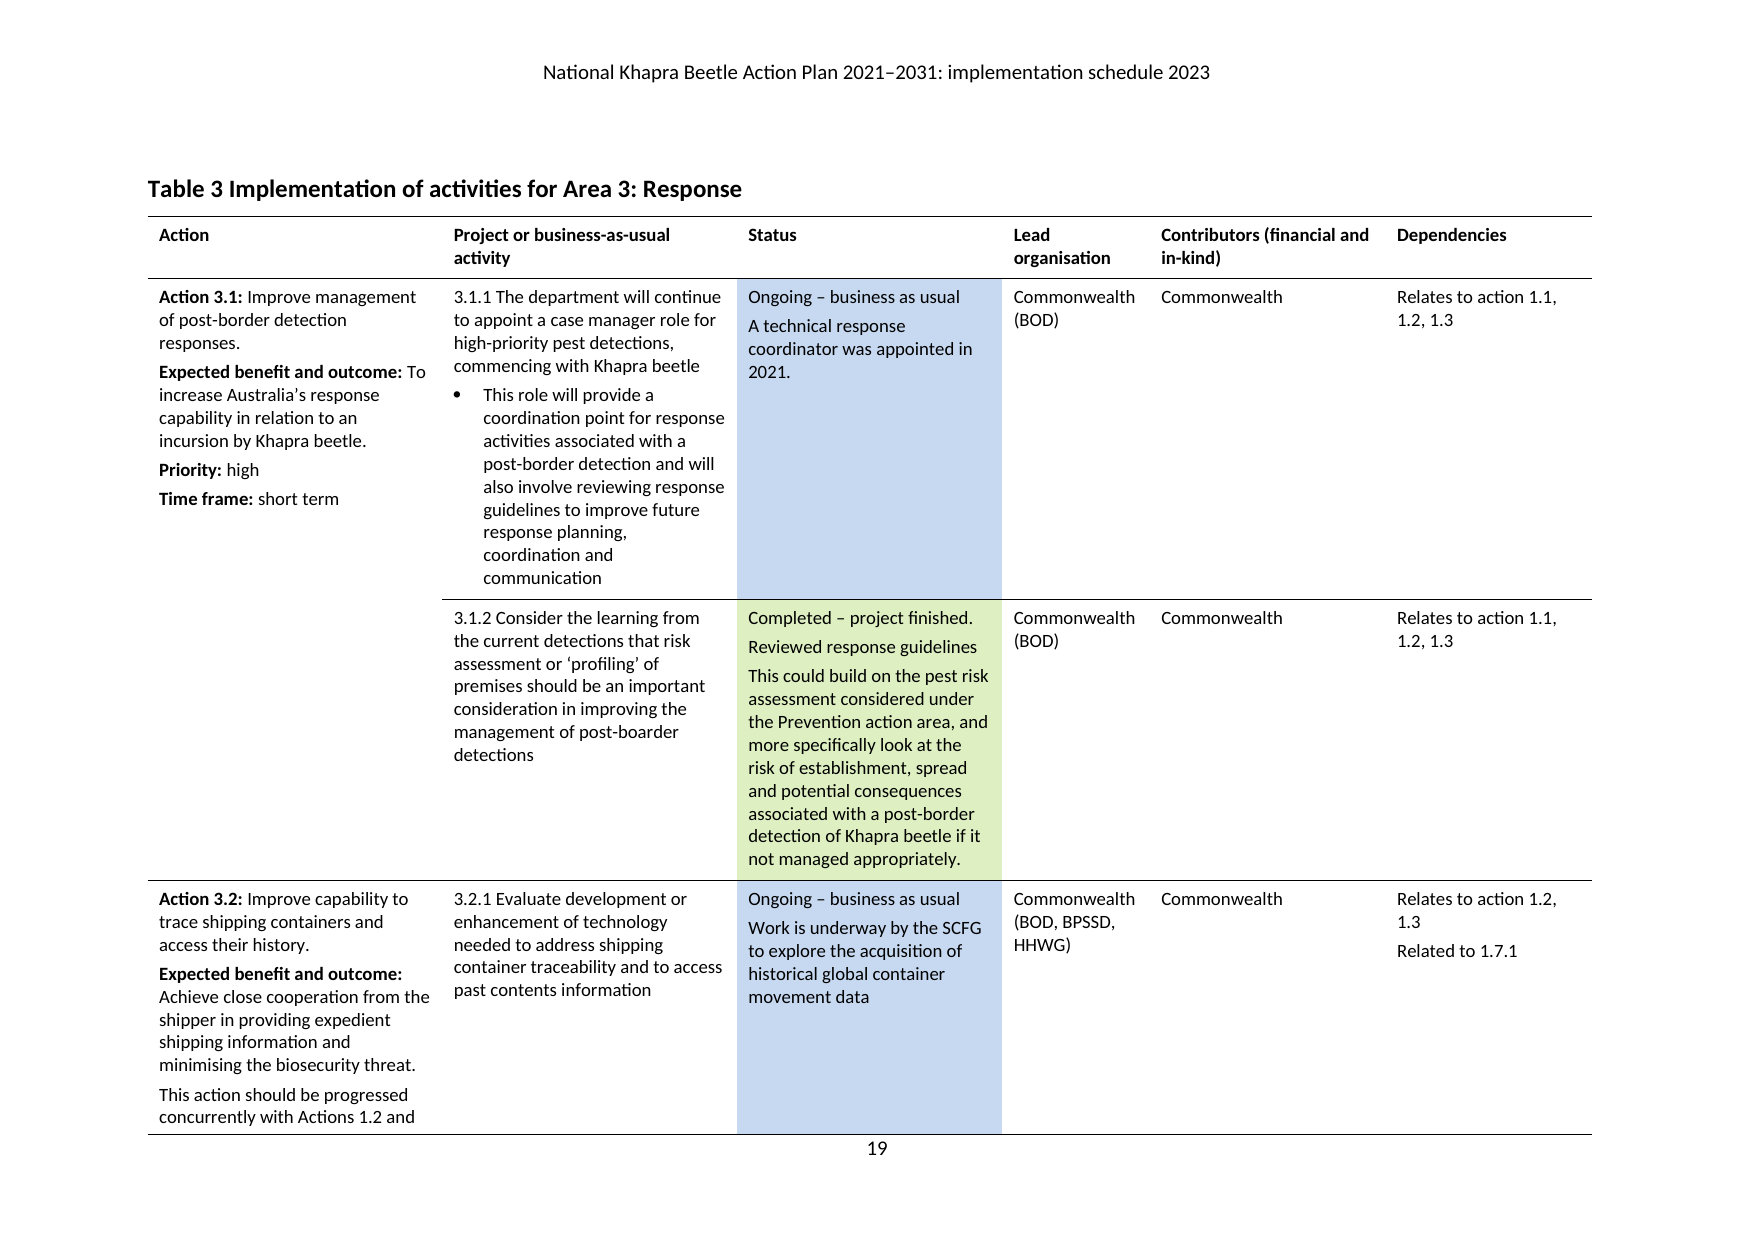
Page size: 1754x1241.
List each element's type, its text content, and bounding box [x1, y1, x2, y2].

table_header Dependencies [1386, 217, 1592, 278]
table_cell 3.1.2 Consider the learning from the current detections that risk assessment or ‘profiling’ of premises should be an important consideration in improving the management of post-boarder detections [442, 600, 737, 880]
table_header Contributors (financial and in-kind) [1150, 217, 1386, 278]
table_cell Completed – project finished. Reviewed response guidelines This could build on the pest risk assessment considered under the Prevention action area, and more specifically look at the risk of establishment, spread and potential consequences associated with a post-border detection of Khapra beetle if it not managed appropriately. [737, 600, 1002, 880]
table_cell Commonwealth [1150, 600, 1386, 880]
table_cell Commonwealth [1150, 279, 1386, 599]
table_cell Commonwealth (BOD, BPSSD, HHWG) [1002, 881, 1150, 1134]
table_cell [148, 881, 442, 1134]
table_cell 3.1.1 The department will continue to appoint a case manager role for high-priority pest detections, commencing with Khapra beetle This role will provide a coordination point for response activities associated with a post-border detection and will also involve reviewing response guidelines to improve future response planning, coordination and communication [442, 279, 737, 599]
text Table 3 Implementation of activities for Area 3: Response [148, 173, 1606, 203]
table_cell Action 3.1: Improve management of post-border detection responses. Expected benefit and outcome: To increase Australia’s response capability in relation to an incursion by Khapra beetle. Priority: high Time frame: short term [148, 279, 442, 880]
table_header Status [737, 217, 1002, 278]
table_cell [737, 881, 1002, 1134]
table_cell Relates to action 1.1, 1.2, 1.3 [1386, 600, 1592, 880]
table_cell Ongoing – business as usual A technical response coordinator was appointed in 2021. [737, 279, 1002, 599]
table_cell Commonwealth (BOD) [1002, 279, 1150, 599]
table_cell Commonwealth [1150, 881, 1386, 1134]
table_header Action [148, 217, 442, 278]
table_cell Commonwealth (BOD) [1002, 600, 1150, 880]
table_header Project or business-as-usual activity [442, 217, 737, 278]
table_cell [1386, 881, 1592, 1134]
table_cell Relates to action 1.1, 1.2, 1.3 [1386, 279, 1592, 599]
table_header Lead organisation [1002, 217, 1150, 278]
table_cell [442, 881, 737, 1134]
